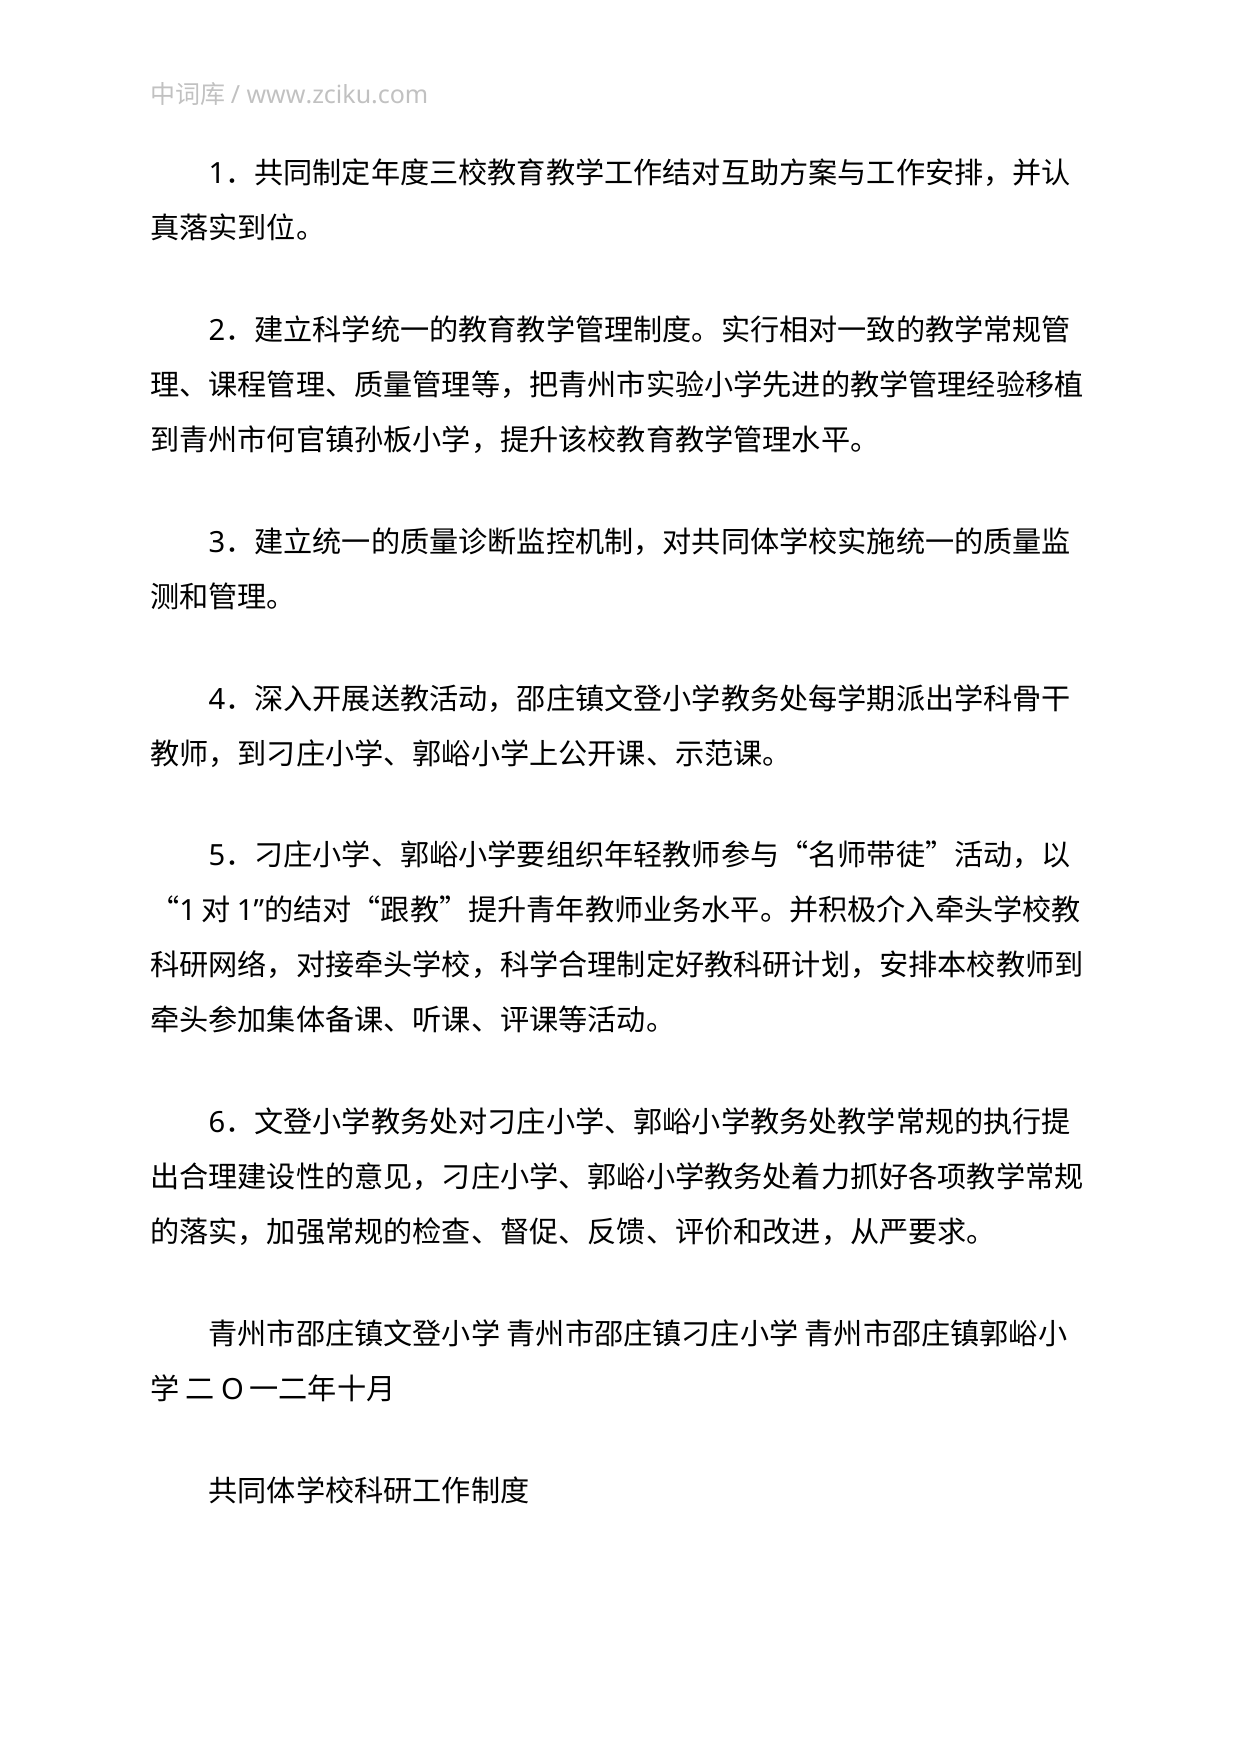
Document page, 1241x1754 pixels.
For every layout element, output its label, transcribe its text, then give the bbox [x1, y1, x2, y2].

text 5．刁庄小学、郭峪小学要组织年轻教师参与“名师带徒”活动，以“1对1”的结对“跟教”提升青年教师业务水平。并积极介入牵头学校教科研网络，对接牵头学校，科学合理制定好教科研计划，安排本校教师到牵头参加集体备课、听课、评课等活动。 [150, 832, 1090, 1039]
text 青州市邵庄镇文登小学 青州市邵庄镇刁庄小学 青州市邵庄镇郭峪小学 二O一二年十月 [150, 1310, 1090, 1408]
text 3．建立统一的质量诊断监控机制，对共同体学校实施统一的质量监测和管理。 [150, 518, 1090, 616]
text 1．共同制定年度三校教育教学工作结对互助方案与工作安排，并认真落实到位。 [150, 150, 1090, 247]
text 2．建立科学统一的教育教学管理制度。实行相对一致的教学常规管理、课程管理、质量管理等，把青州市实验小学先进的教学管理经验移植到青州市何官镇孙板小学，提升该校教育教学管理水平。 [150, 307, 1090, 459]
text 共同体学校科研工作制度 [150, 1467, 1090, 1509]
text 4．深入开展送教活动，邵庄镇文登小学教务处每学期派出学科骨干教师，到刁庄小学、郭峪小学上公开课、示范课。 [150, 675, 1090, 772]
text 6．文登小学教务处对刁庄小学、郭峪小学教务处教学常规的执行提出合理建设性的意见，刁庄小学、郭峪小学教务处着力抓好各项教学常规的落实，加强常规的检查、督促、反馈、评价和改进，从严要求。 [150, 1099, 1090, 1251]
